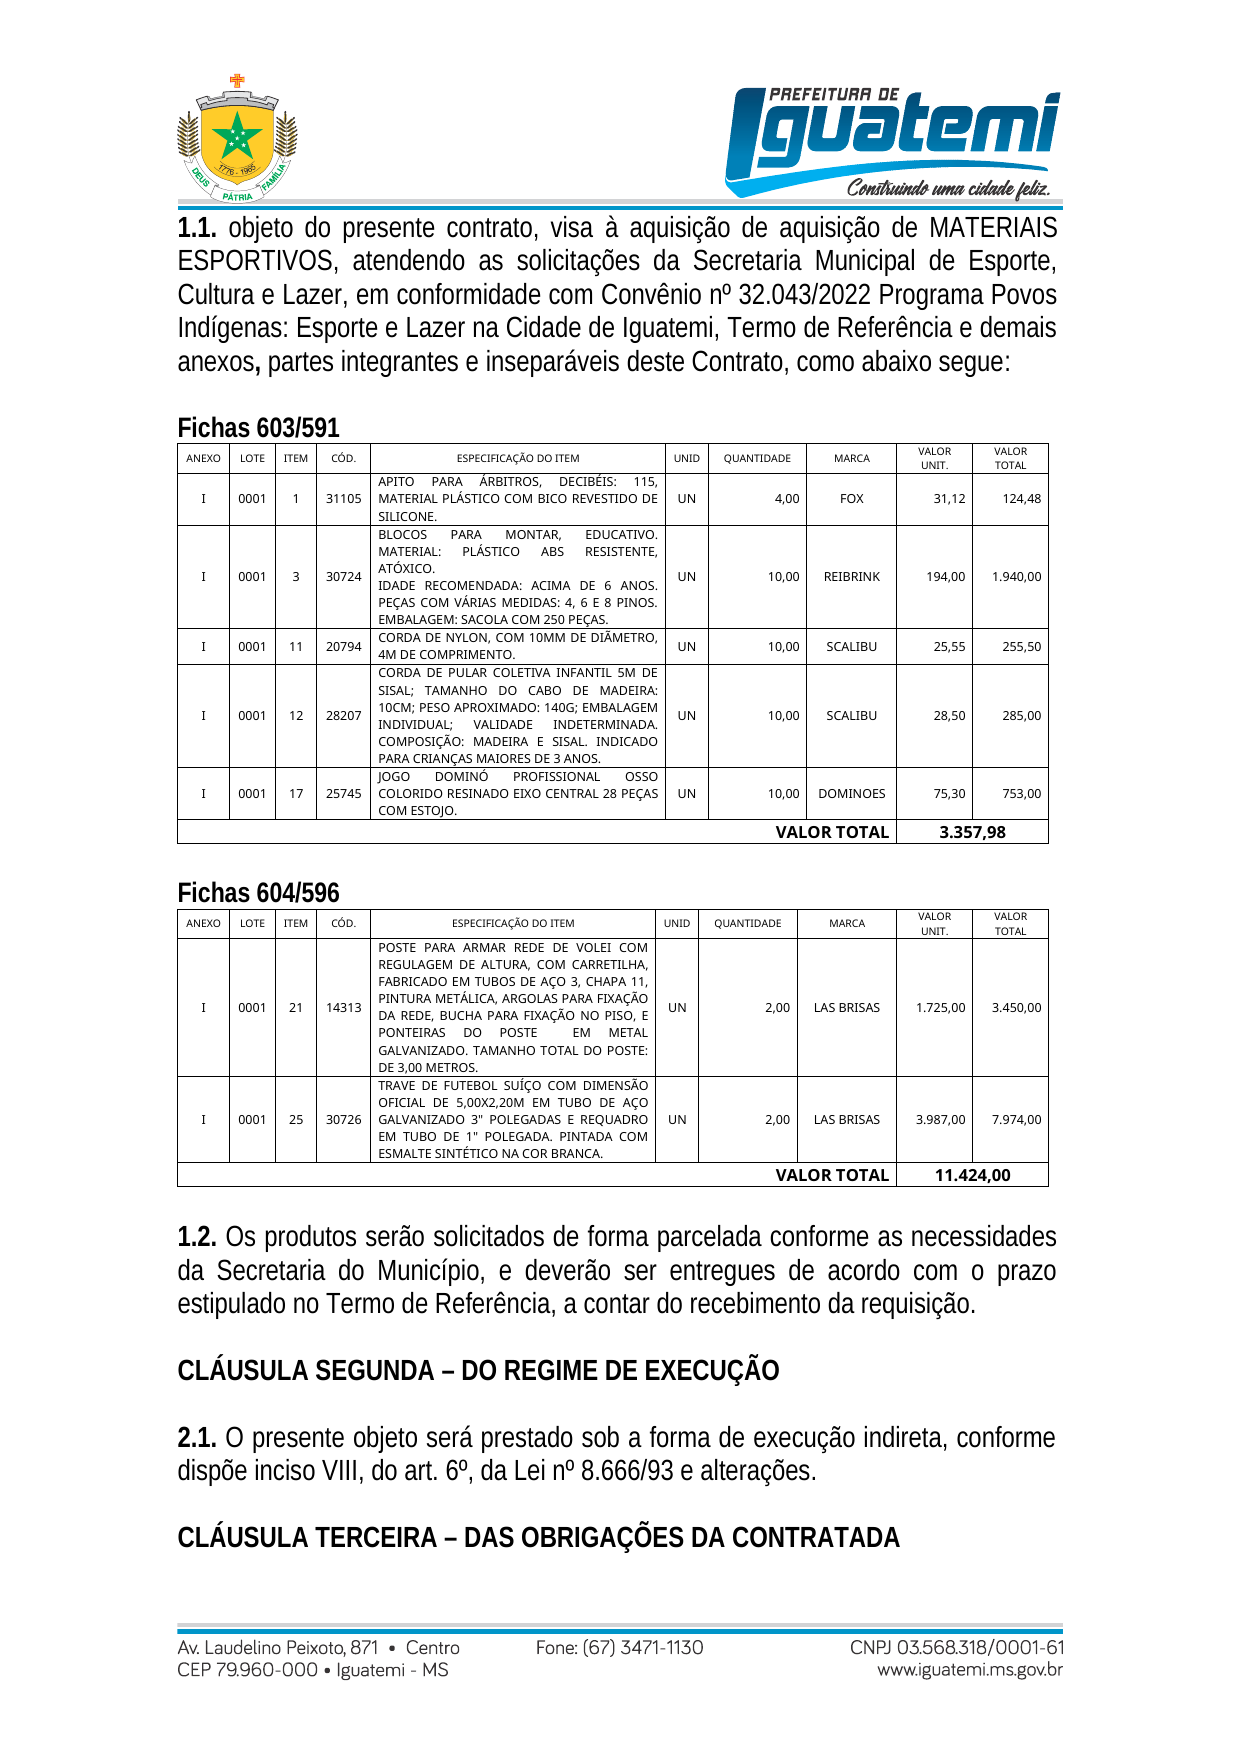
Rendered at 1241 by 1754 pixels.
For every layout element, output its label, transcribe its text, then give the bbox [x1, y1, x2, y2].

table_header LOTE [230, 444, 275, 472]
table_cell 10,00 [709, 526, 806, 628]
table_header ESPECIFICAÇÃO DO ITEM [371, 910, 655, 938]
table_cell 0001 [230, 665, 275, 767]
table_cell REIBRINK [807, 526, 896, 628]
table_cell 28207 [317, 665, 370, 767]
table_cell 25745 [317, 768, 370, 819]
table_header VALOR TOTAL [973, 910, 1048, 938]
table_cell TRAVE DE FUTEBOL SUÍÇO COM DIMENSÃO OFICIAL DE 5,00X2,20M EM TUBO DE AÇO GALVANIZADO 3" POLEGADAS E REQUADRO EM TUBO DE 1" POLEGADA. PINTADA COM ESMALTE SINTÉTICO NA COR BRANCA. [371, 1077, 655, 1162]
table_cell LAS BRISAS [798, 939, 896, 1076]
table_cell UN [666, 665, 708, 767]
table_cell 28,50 [897, 665, 972, 767]
table_cell 0001 [230, 526, 275, 628]
table_cell 3.357,98 [897, 820, 1048, 843]
table_cell 124,48 [973, 474, 1048, 525]
table_cell I [178, 474, 229, 525]
table_cell 2,00 [699, 939, 797, 1076]
table_header QUANTIDADE [709, 444, 806, 472]
table_cell 285,00 [973, 665, 1048, 767]
table_cell 7.974,00 [973, 1077, 1048, 1162]
table_header CÓD. [317, 910, 370, 938]
table_cell 1 [276, 474, 316, 525]
table_cell UN [666, 629, 708, 663]
table_cell 0001 [230, 1077, 275, 1162]
table_cell 3.987,00 [897, 1077, 972, 1162]
text CLÁUSULA SEGUNDA – DO REGIME DE EXECUÇÃO [177, 1353, 1058, 1386]
table_cell 3.450,00 [973, 939, 1048, 1076]
table_cell UN [656, 939, 698, 1076]
table_cell I [178, 768, 229, 819]
table_header VALOR UNIT. [897, 444, 972, 472]
table_cell CORDA DE PULAR COLETIVA INFANTIL 5M DE SISAL; TAMANHO DO CABO DE MADEIRA: 10CM; PESO APROXIMADO: 140G; EMBALAGEM INDIVIDUAL; VALIDADE INDETERMINADA. COMPOSIÇÃO: MADEIRA E SISAL. INDICADO PARA CRIANÇAS MAIORES DE 3 ANOS. [371, 665, 665, 767]
table_cell APITO PARA ÁRBITROS, DECIBÉIS: 115, MATERIAL PLÁSTICO COM BICO REVESTIDO DE SILICONE. [371, 474, 665, 525]
table_cell DOMINOES [807, 768, 896, 819]
table_cell I [178, 665, 229, 767]
table_cell I [178, 526, 229, 628]
table_cell JOGO DOMINÓ PROFISSIONAL OSSO COLORIDO RESINADO EIXO CENTRAL 28 PEÇAS COM ESTOJO. [371, 768, 665, 819]
table_header VALOR TOTAL [973, 444, 1048, 472]
table_cell VALOR TOTAL [178, 820, 896, 843]
table_cell 11.424,00 [897, 1163, 1048, 1186]
table_cell SCALIBU [807, 629, 896, 663]
table_header LOTE [230, 910, 275, 938]
table_cell 31105 [317, 474, 370, 525]
table_cell 17 [276, 768, 316, 819]
table_cell UN [666, 474, 708, 525]
table_cell 1.940,00 [973, 526, 1048, 628]
text 1.1. objeto do presente contrato, visa à aquisição de aquisição de MATERIAIS ESPORTIVOS, atendendo as solicitações da Secretaria Municipal de Esporte, Cultura e Lazer, em conformidade com Convênio nº 32.043/2022 Programa Povos Indígenas: Esporte e Lazer na Cidade de Iguatemi, Termo de Referência e demais anexos, partes integrantes e inseparáveis deste Contrato, como abaixo segue: [177, 210, 1058, 377]
table_cell POSTE PARA ARMAR REDE DE VOLEI COM REGULAGEM DE ALTURA, COM CARRETILHA, FABRICADO EM TUBOS DE AÇO 3, CHAPA 11, PINTURA METÁLICA, ARGOLAS PARA FIXAÇÃO DA REDE, BUCHA PARA FIXAÇÃO NO PISO, E PONTEIRAS DO POSTE EM METAL GALVANIZADO. TAMANHO TOTAL DO POSTE: DE 3,00 METROS. [371, 939, 655, 1076]
table_header MARCA [807, 444, 896, 472]
table_cell SCALIBU [807, 665, 896, 767]
table_cell 12 [276, 665, 316, 767]
table_cell 25,55 [897, 629, 972, 663]
table_cell 255,50 [973, 629, 1048, 663]
text 2.1. O presente objeto será prestado sob a forma de execução indireta, conforme dispõe inciso VIII, do art. 6º, da Lei nº 8.666/93 e alterações. [177, 1420, 1058, 1487]
text Fichas 603/591 [177, 411, 1058, 443]
table_header QUANTIDADE [699, 910, 797, 938]
table_cell 10,00 [709, 665, 806, 767]
table_cell UN [666, 526, 708, 628]
table_cell 3 [276, 526, 316, 628]
table_cell 10,00 [709, 768, 806, 819]
table_cell 21 [276, 939, 316, 1076]
table_header VALOR UNIT. [897, 910, 972, 938]
table_cell 30726 [317, 1077, 370, 1162]
table_header MARCA [798, 910, 896, 938]
table_header CÓD. [317, 444, 370, 472]
table_cell UN [656, 1077, 698, 1162]
table_cell 753,00 [973, 768, 1048, 819]
table_cell 0001 [230, 939, 275, 1076]
table_cell 75,30 [897, 768, 972, 819]
table_cell 20794 [317, 629, 370, 663]
table_cell BLOCOS PARA MONTAR, EDUCATIVO. MATERIAL: PLÁSTICO ABS RESISTENTE, ATÓXICO. IDADE RECOMENDADA: ACIMA DE 6 ANOS. PEÇAS COM VÁRIAS MEDIDAS: 4, 6 E 8 PINOS. EMBALAGEM: SACOLA COM 250 PEÇAS. [371, 526, 665, 628]
table_cell 0001 [230, 629, 275, 663]
table_cell 2,00 [699, 1077, 797, 1162]
table_cell VALOR TOTAL [178, 1163, 896, 1186]
table_cell CORDA DE NYLON, COM 10MM DE DIÃMETRO, 4M DE COMPRIMENTO. [371, 629, 665, 663]
text Fichas 604/596 [177, 876, 1058, 909]
table_cell I [178, 1077, 229, 1162]
table_cell 14313 [317, 939, 370, 1076]
table_header ITEM [276, 910, 316, 938]
table_cell 1.725,00 [897, 939, 972, 1076]
table_cell 0001 [230, 474, 275, 525]
text 1.2. Os produtos serão solicitados de forma parcelada conforme as necessidades da Secretaria do Município, e deverão ser entregues de acordo com o prazo estipulado no Termo de Referência, a contar do recebimento da requisição. [177, 1219, 1058, 1319]
table_cell 10,00 [709, 629, 806, 663]
table_cell 0001 [230, 768, 275, 819]
table_cell 31,12 [897, 474, 972, 525]
table_cell 25 [276, 1077, 316, 1162]
table_cell 194,00 [897, 526, 972, 628]
table_cell UN [666, 768, 708, 819]
table_cell LAS BRISAS [798, 1077, 896, 1162]
table_cell I [178, 939, 229, 1076]
table_header UNID [656, 910, 698, 938]
table_header UNID [666, 444, 708, 472]
table_cell 4,00 [709, 474, 806, 525]
table_cell 30724 [317, 526, 370, 628]
table_cell 11 [276, 629, 316, 663]
table_header ITEM [276, 444, 316, 472]
table_header ANEXO [178, 910, 229, 938]
table_header ANEXO [178, 444, 229, 472]
table_header ESPECIFICAÇÃO DO ITEM [371, 444, 665, 472]
subtitle CLÁUSULA TERCEIRA – DAS OBRIGAÇÕES DA CONTRATADA [177, 1520, 1058, 1554]
table_cell I [178, 629, 229, 663]
table_cell FOX [807, 474, 896, 525]
